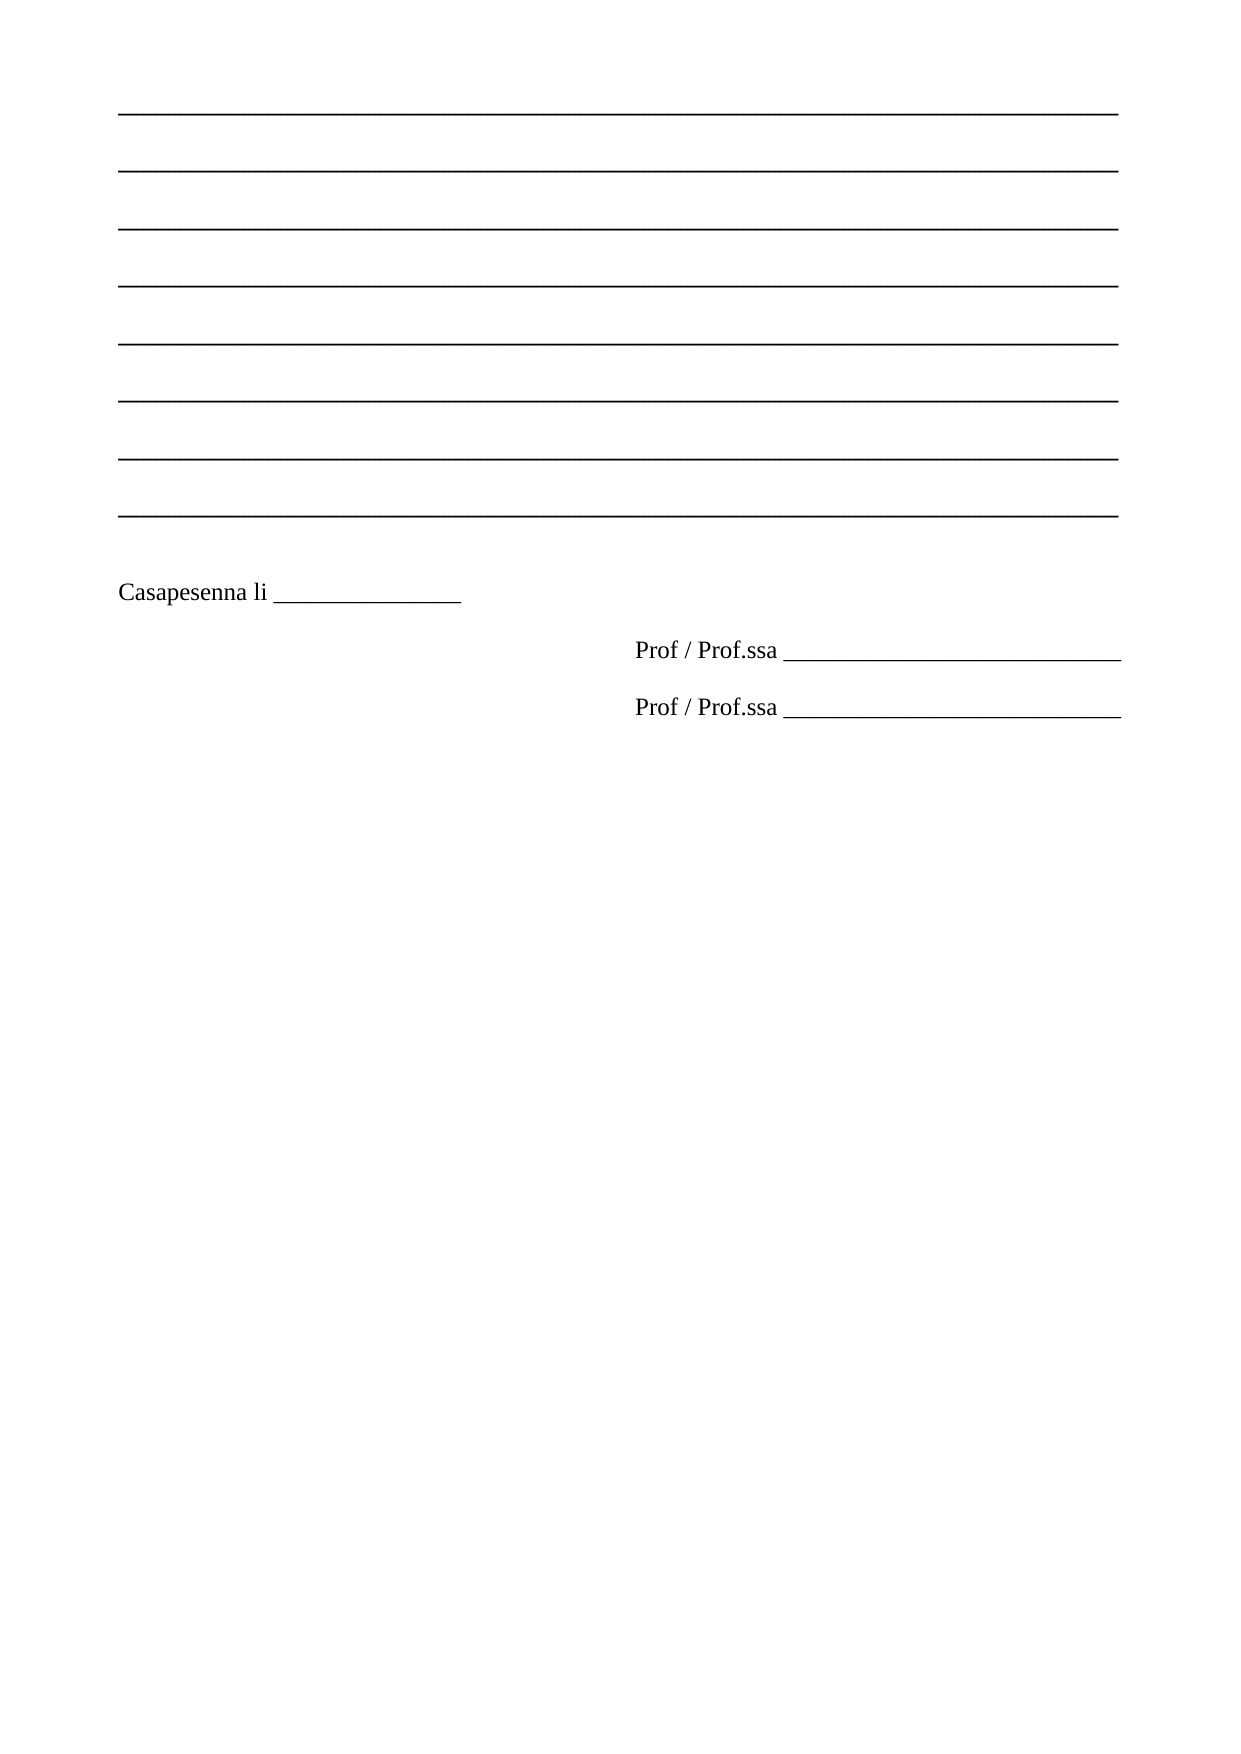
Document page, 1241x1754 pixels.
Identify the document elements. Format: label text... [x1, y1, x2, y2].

text ________________________________________________________________________________ [118, 376, 1122, 405]
text ________________________________________________________________________________ [118, 319, 1122, 347]
text Casapesenna li _______________ [118, 577, 1122, 606]
text Prof / Prof.ssa ___________________________ [635, 635, 1122, 664]
text ________________________________________________________________________________ [118, 261, 1122, 290]
text Prof / Prof.ssa ___________________________ [635, 692, 1122, 721]
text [118, 146, 1122, 175]
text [118, 204, 1122, 232]
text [118, 89, 1122, 117]
text ________________________________________________________________________________ [118, 434, 1122, 462]
text ________________________________________________________________________________ [118, 491, 1122, 520]
